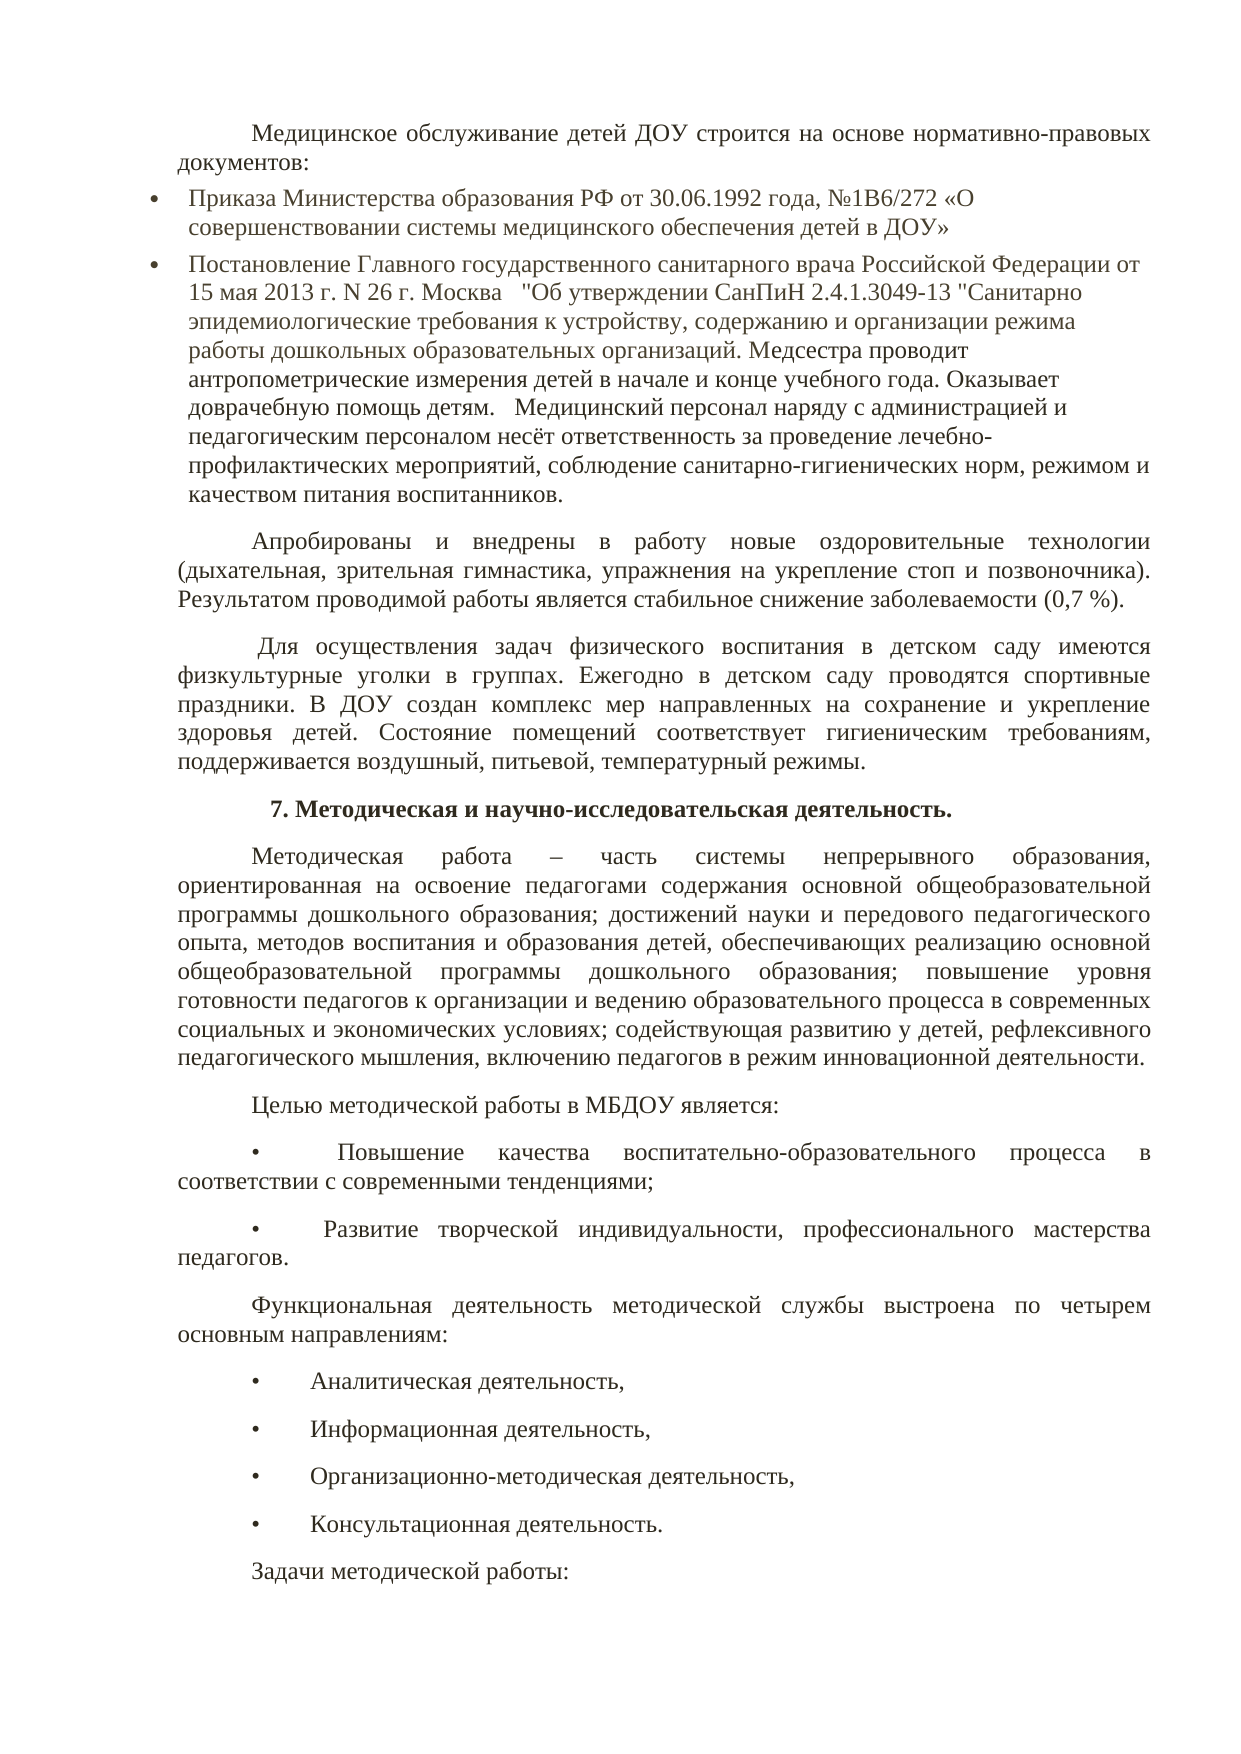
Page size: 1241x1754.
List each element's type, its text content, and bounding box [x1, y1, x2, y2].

text • Организационно-методическая деятельность, [177, 1461, 1152, 1490]
text Апробированы и внедрены в работу новые оздоровительные технологии (дыхательная, зрительная гимнастика, упражнения на укрепление стоп и позвоночника). Результатом проводимой работы является стабильное снижение заболеваемости (0,7 %). [177, 526, 1152, 612]
text • Информационная деятельность, [177, 1414, 1152, 1442]
text Целью методической работы в МБДОУ является: [177, 1090, 1152, 1119]
text • Консультационная деятельность. [177, 1509, 1152, 1537]
list Приказа Министерства образования РФ от 30.06.1992 года, №1В6/272 «О совершенствовании системы медицинского обеспечения детей в ДОУ» [151, 183, 1152, 241]
text Для осуществления задач физического воспитания в детском саду имеются физкультурные уголки в группах. Ежегодно в детском саду проводятся спортивные праздники. В ДОУ создан комплекс мер направленных на сохранение и укрепление здоровья детей. Состояние помещений соответствует гигиеническим требованиям, поддерживается воздушный, питьевой, температурный режимы. [177, 631, 1152, 775]
text Задачи методической работы: [177, 1556, 1152, 1585]
text Функциональная деятельность методической службы выстроена по четырем основным направлениям: [177, 1290, 1152, 1347]
text 7. Методическая и научно-исследовательская деятельность. [177, 794, 1152, 822]
text Методическая работа – часть системы непрерывного образования, ориентированная на освоение педагогами содержания основной общеобразовательной программы дошкольного образования; достижений науки и передового педагогического опыта, методов воспитания и образования детей, обеспечивающих реализацию основной общеобразовательной программы дошкольного образования; повышение уровня готовности педагогов к организации и ведению образовательного процесса в современных социальных и экономических условиях; содействующая развитию у детей, рефлексивного педагогического мышления, включению педагогов в режим инновационной деятельности. [177, 841, 1152, 1071]
text Медицинское обслуживание детей ДОУ строится на основе нормативно-правовых документов: [177, 118, 1152, 176]
text • Развитие творческой индивидуальности, профессионального мастерства педагогов. [177, 1214, 1152, 1271]
text • Аналитическая деятельность, [177, 1366, 1152, 1395]
list Постановление Главного государственного санитарного врача Российской Федерации от 15 мая 2013 г. N 26 г. Москва "Об утверждении СанПиН 2.4.1.3049-13 "Санитарно эпидемиологические требования к устройству, содержанию и организации режима работы дошкольных образовательных организаций. Медсестра проводит антропометрические измерения детей в начале и конце учебного года. Оказывает доврачебную помощь детям. Медицинский персонал наряду с администрацией и педагогическим персоналом несёт ответственность за проведение лечебно-профилактических мероприятий, соблюдение санитарно-гигиенических норм, режимом и качеством питания воспитанников. [151, 249, 1152, 507]
text • Повышение качества воспитательно-образовательного процесса в соответствии с современными тенденциями; [177, 1137, 1152, 1195]
